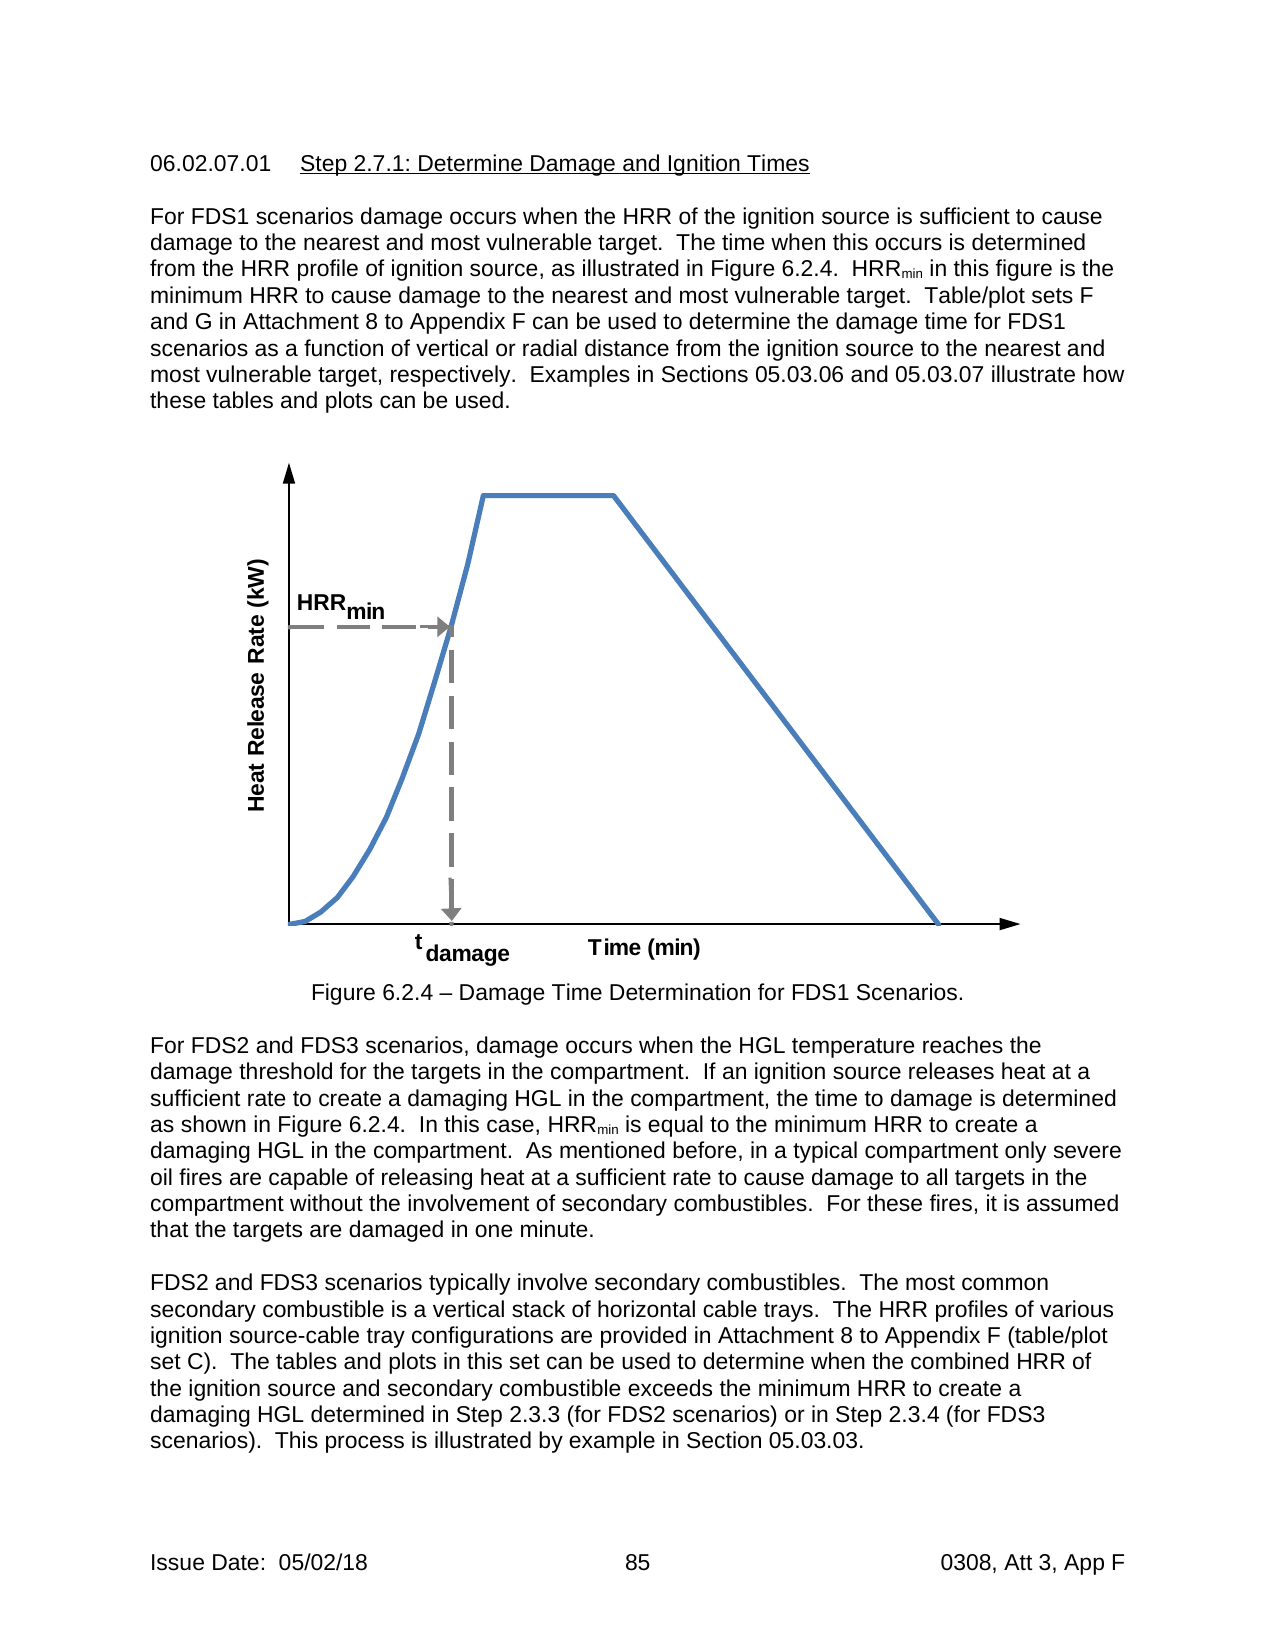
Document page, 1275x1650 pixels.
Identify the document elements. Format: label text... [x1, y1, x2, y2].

text For FDS2 and FDS3 scenarios, damage occurs when the HGL temperature reaches the damage threshold for the targets in the compartment. If an ignition source releases heat at a sufficient rate to create a damaging HGL in the compartment, the time to damage is determined as shown in Figure 6.2.4. In this case, HRRmin is equal to the minimum HRR to create a damaging HGL in the compartment. As mentioned before, in a typical compartment only severe oil fires are capable of releasing heat at a sufficient rate to cause damage to all targets in the compartment without the involvement of secondary combustibles. For these fires, it is assumed that the targets are damaged in one minute. [150, 1032, 1125, 1243]
text Figure 6.2.4 – Damage Time Determination for FDS1 Scenarios. [150, 979, 1125, 1006]
text FDS2 and FDS3 scenarios typically involve secondary combustibles. The most common secondary combustible is a vertical stack of horizontal cable trays. The HRR profiles of various ignition source-cable tray configurations are provided in Attachment 8 to Appendix F (table/plot set C). The tables and plots in this set can be used to determine when the combined HRR of the ignition source and secondary combustible exceeds the minimum HRR to create a damaging HGL determined in Step 2.3.3 (for FDS2 scenarios) or in Step 2.3.4 (for FDS3 scenarios). This process is illustrated by example in Section 05.03.03. [150, 1269, 1125, 1454]
subtitle Step 2.7.1: Determine Damage and Ignition Times [150, 150, 1125, 176]
text For FDS1 scenarios damage occurs when the HRR of the ignition source is sufficient to cause damage to the nearest and most vulnerable target. The time when this occurs is determined from the HRR profile of ignition source, as illustrated in Figure 6.2.4. HRRmin in this figure is the minimum HRR to cause damage to the nearest and most vulnerable target. Table/plot sets F and G in Attachment 8 to Appendix F can be used to determine the damage time for FDS1 scenarios as a function of vertical or radial distance from the ignition source to the nearest and most vulnerable target, respectively. Examples in Sections 05.03.06 and 05.03.07 illustrate how these tables and plots can be used. [150, 203, 1125, 413]
